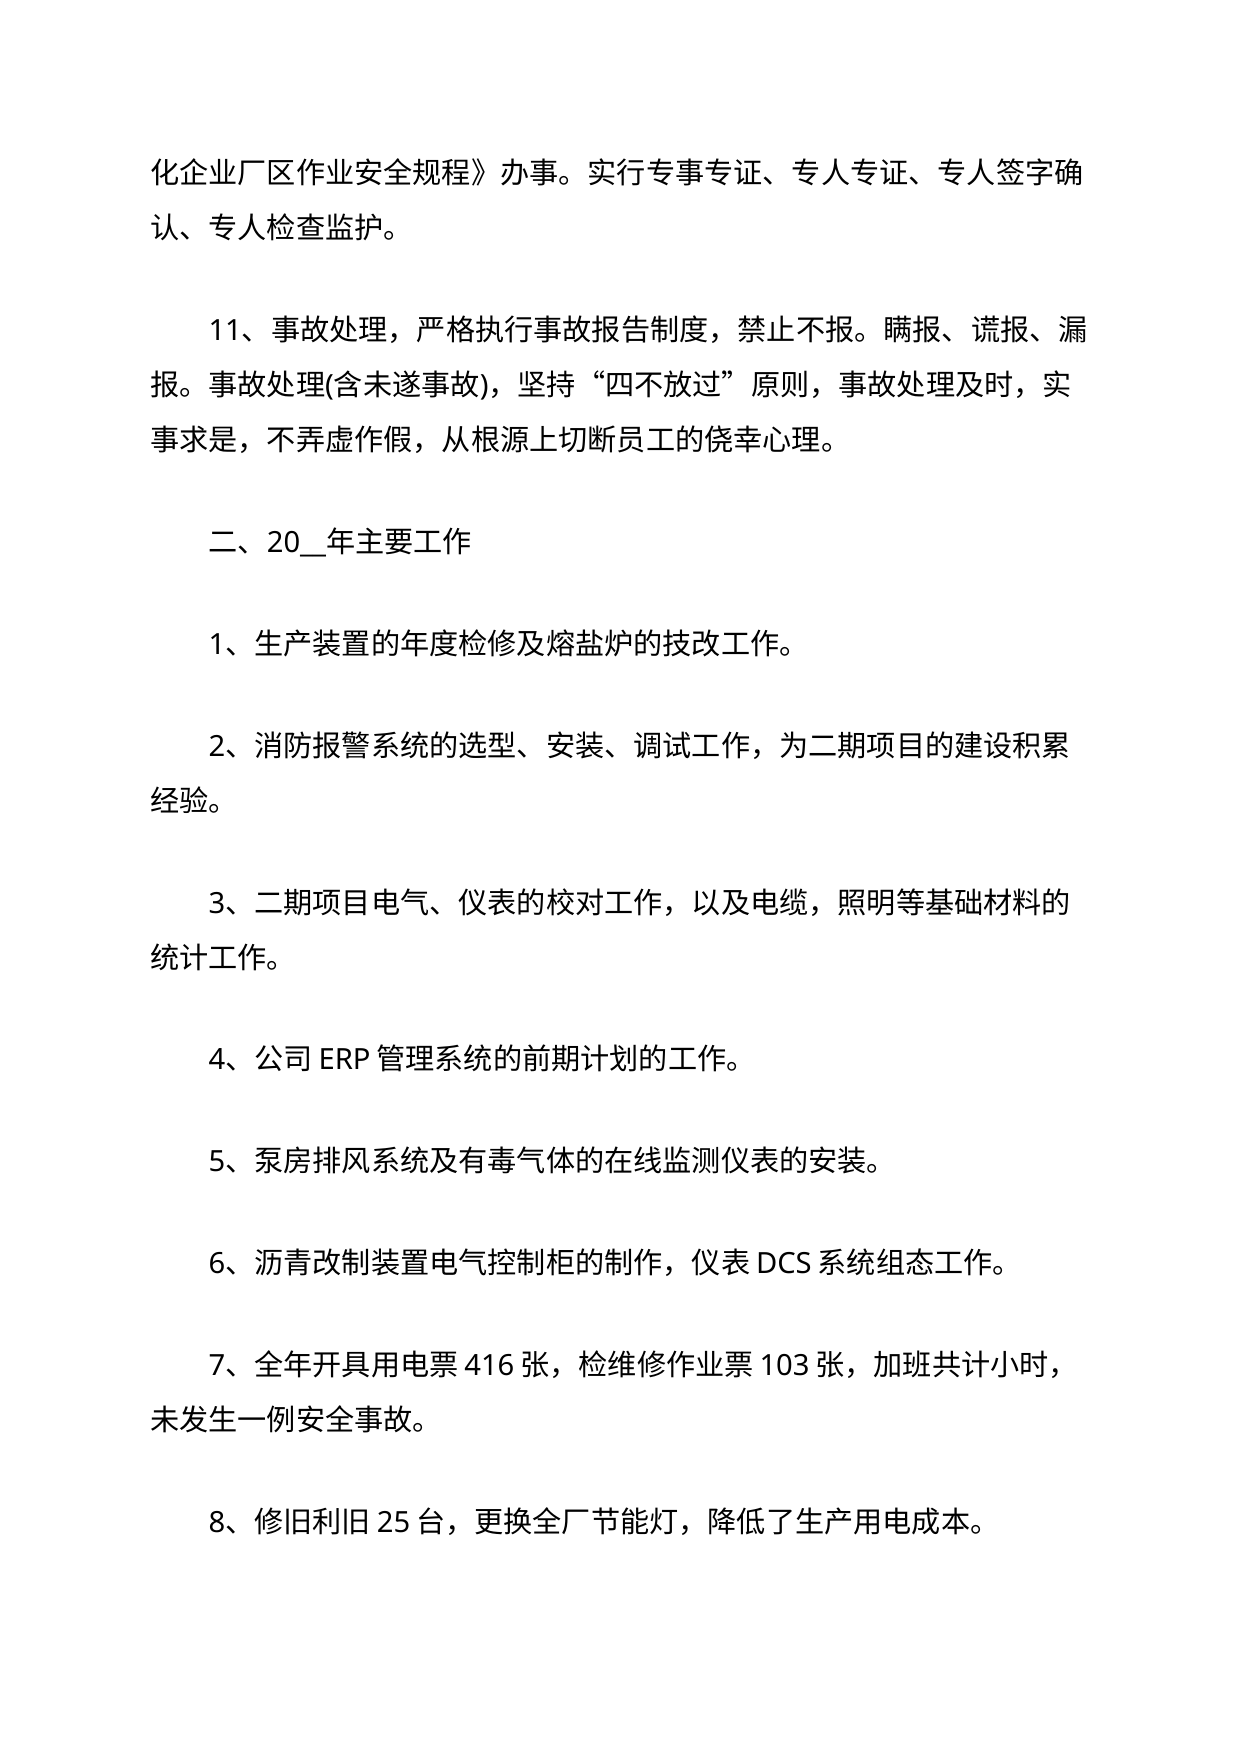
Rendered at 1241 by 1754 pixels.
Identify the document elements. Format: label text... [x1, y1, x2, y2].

text 5、泵房排风系统及有毒气体的在线监测仪表的安装。 [150, 1138, 1090, 1180]
text 4、公司ERP管理系统的前期计划的工作。 [150, 1036, 1090, 1078]
text 11、事故处理，严格执行事故报告制度，禁止不报。瞒报、谎报、漏报。事故处理(含未遂事故)，坚持“四不放过”原则，事故处理及时，实事求是，不弄虚作假，从根源上切断员工的侥幸心理。 [150, 307, 1090, 459]
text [150, 150, 1090, 247]
text 6、沥青改制装置电气控制柜的制作，仪表DCS系统组态工作。 [150, 1240, 1090, 1282]
text 7、全年开具用电票416张，检维修作业票103张，加班共计小时，未发生一例安全事故。 [150, 1342, 1090, 1439]
text 1、生产装置的年度检修及熔盐炉的技改工作。 [150, 620, 1090, 663]
text 3、二期项目电气、仪表的校对工作，以及电缆，照明等基础材料的统计工作。 [150, 879, 1090, 976]
text 二、20__年主要工作 [150, 518, 1090, 561]
text 8、修旧利旧25台，更换全厂节能灯，降低了生产用电成本。 [150, 1499, 1090, 1541]
text 2、消防报警系统的选型、安装、调试工作，为二期项目的建设积累经验。 [150, 722, 1090, 820]
